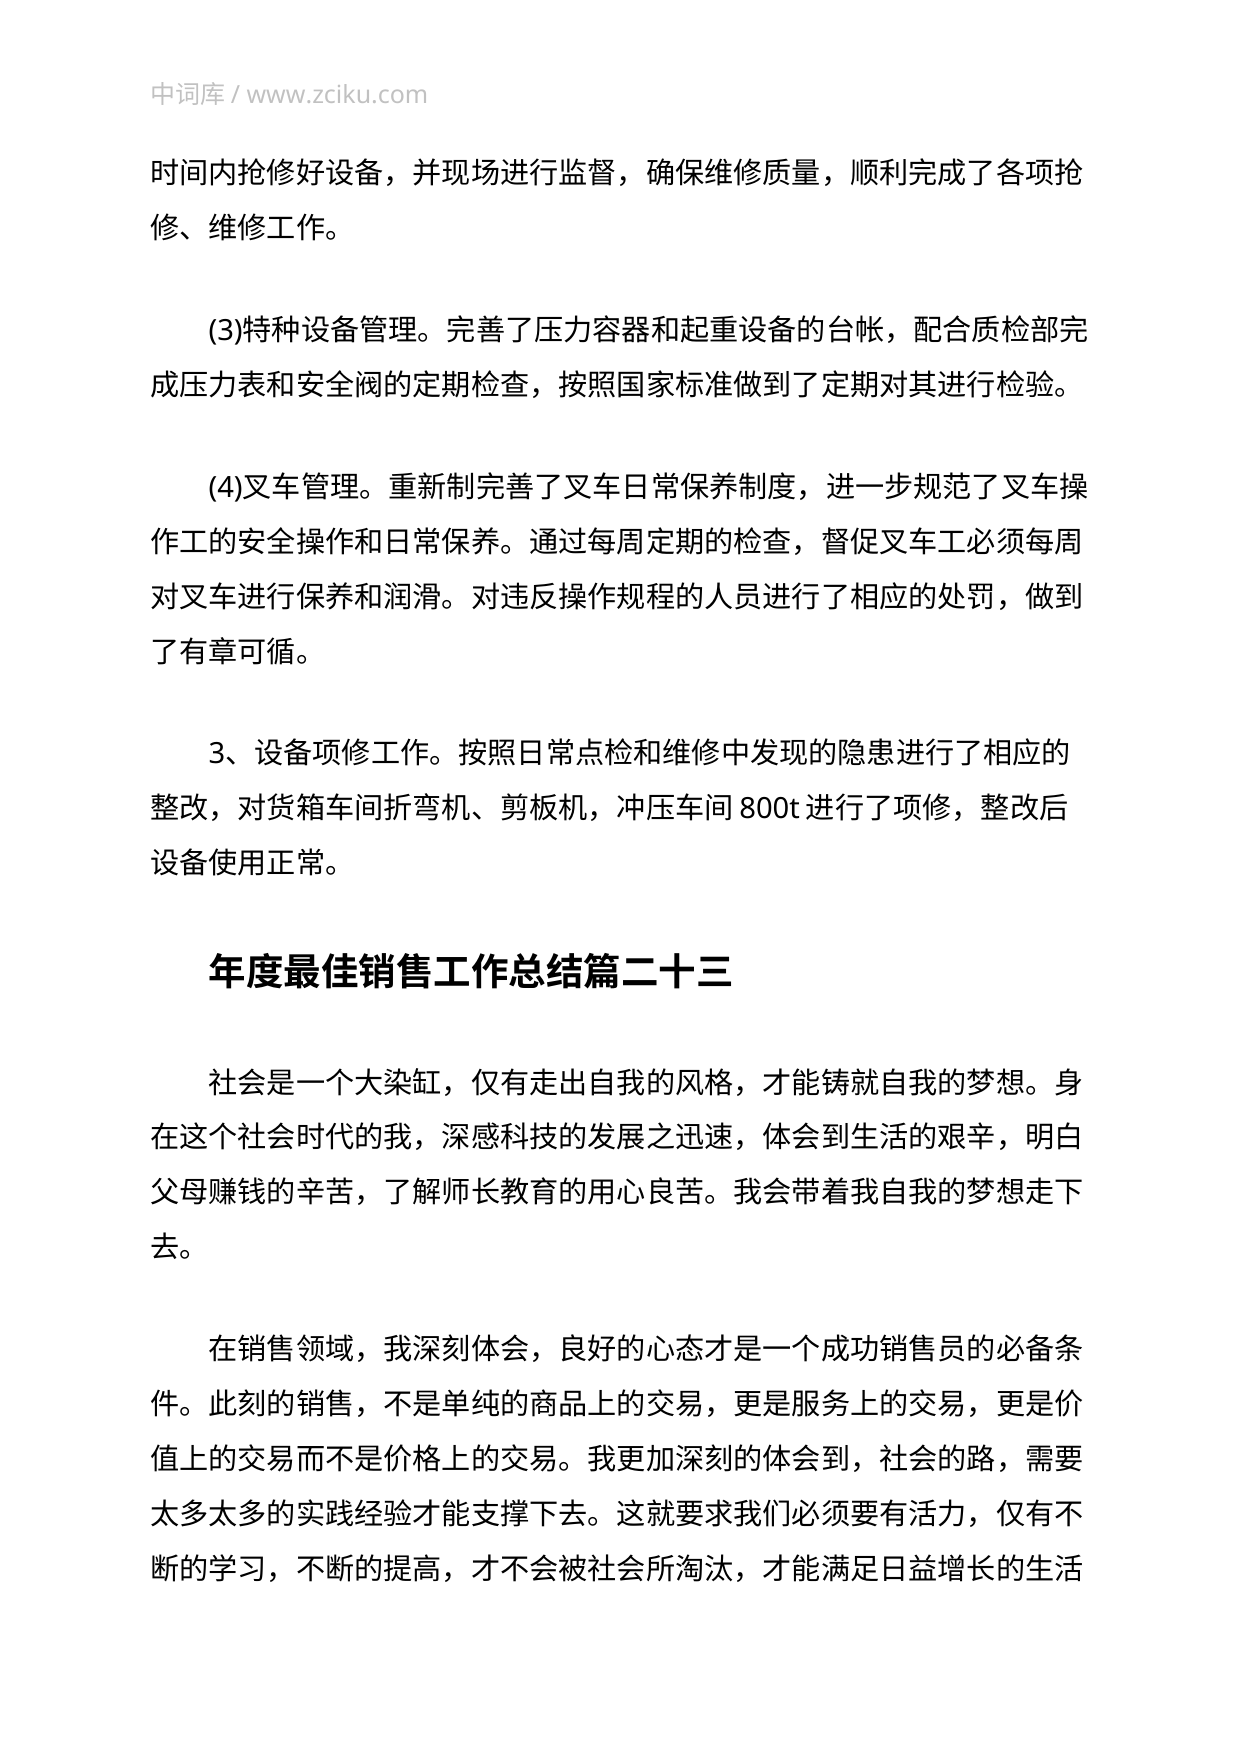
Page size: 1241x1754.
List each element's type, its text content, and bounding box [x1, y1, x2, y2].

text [150, 150, 1090, 247]
text 3、设备项修工作。按照日常点检和维修中发现的隐患进行了相应的整改，对货箱车间折弯机、剪板机，冲压车间800t进行了项修，整改后设备使用正常。 [150, 730, 1090, 882]
text 年度最佳销售工作总结篇二十三 [150, 942, 1090, 996]
text (4)叉车管理。重新制完善了叉车日常保养制度，进一步规范了叉车操作工的安全操作和日常保养。通过每周定期的检查，督促叉车工必须每周对叉车进行保养和润滑。对违反操作规程的人员进行了相应的处罚，做到了有章可循。 [150, 463, 1090, 671]
text (3)特种设备管理。完善了压力容器和起重设备的台帐，配合质检部完成压力表和安全阀的定期检查，按照国家标准做到了定期对其进行检验。 [150, 307, 1090, 404]
text 社会是一个大染缸，仅有走出自我的风格，才能铸就自我的梦想。身在这个社会时代的我，深感科技的发展之迅速，体会到生活的艰辛，明白父母赚钱的辛苦，了解师长教育的用心良苦。我会带着我自我的梦想走下去。 [150, 1059, 1090, 1266]
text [150, 1326, 1090, 1587]
